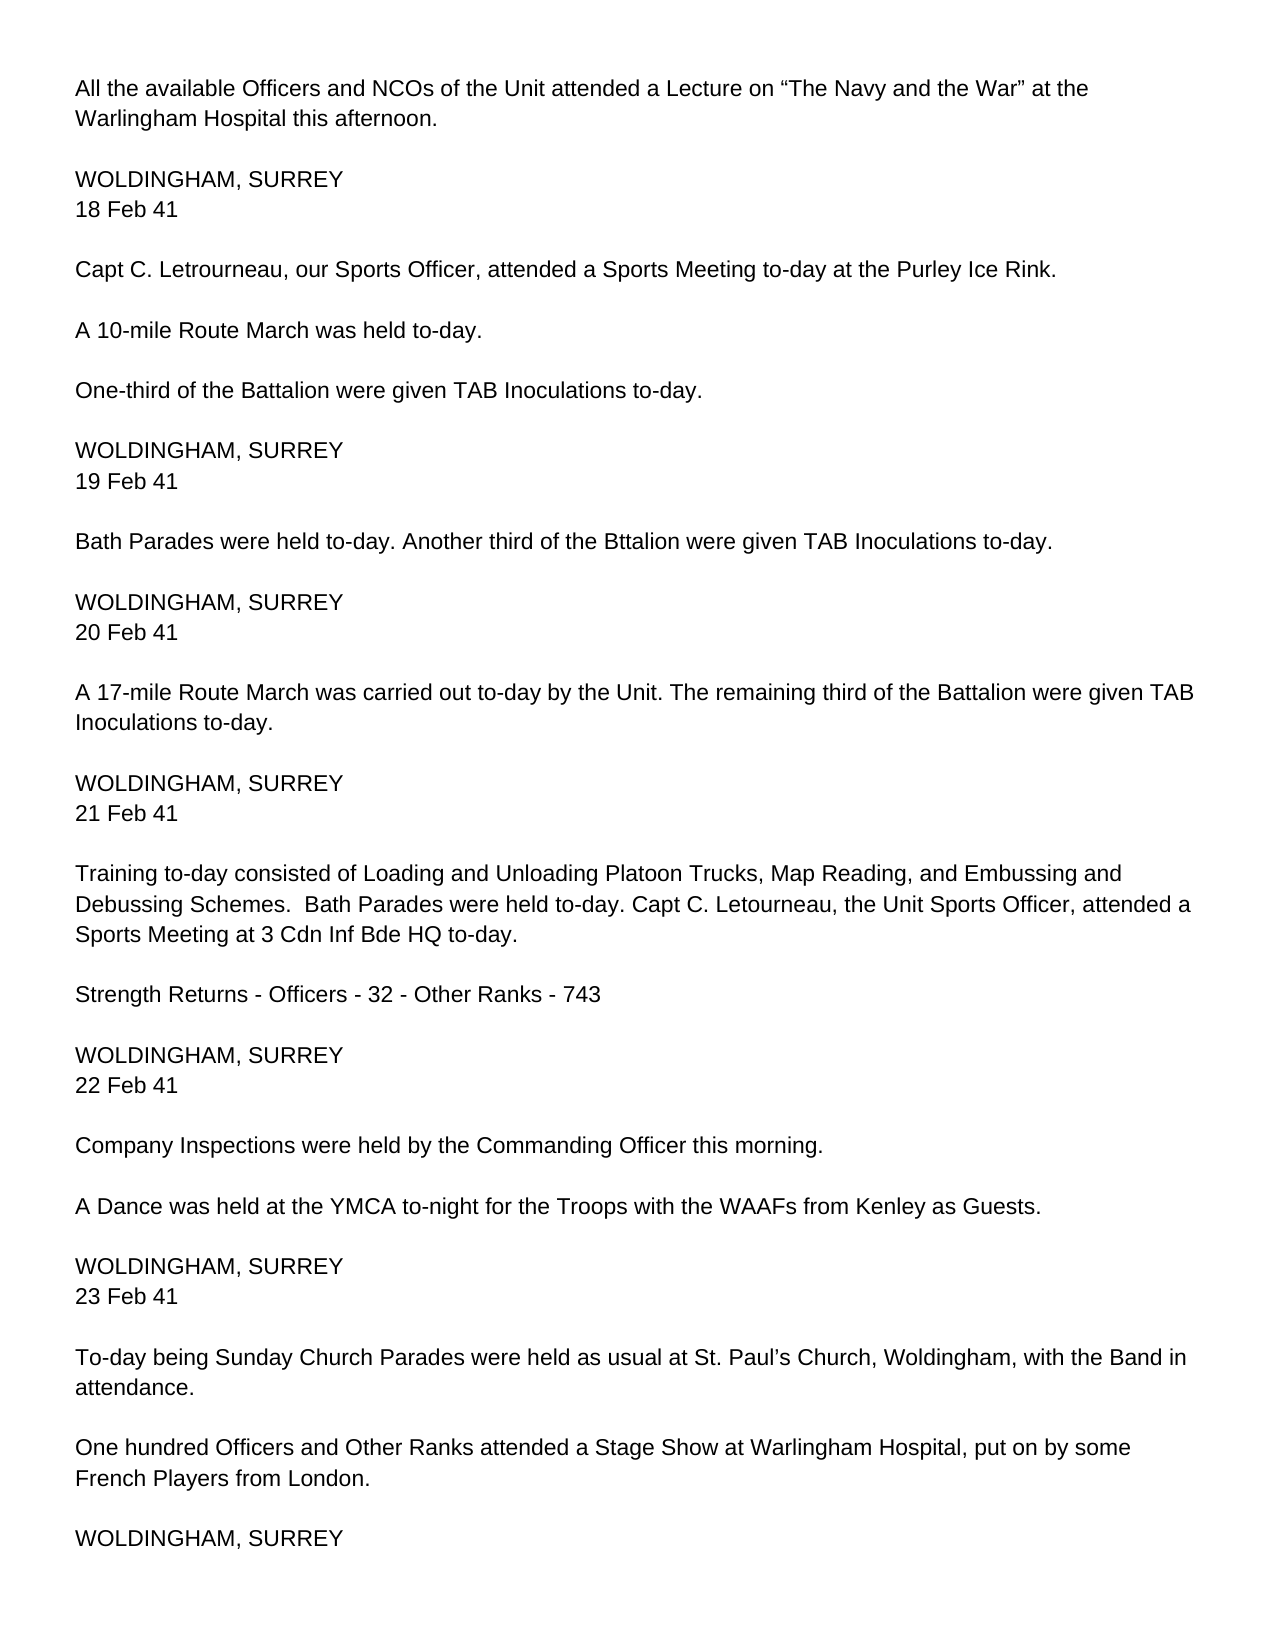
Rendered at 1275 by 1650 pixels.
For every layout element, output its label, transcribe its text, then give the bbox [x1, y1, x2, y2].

text WOLDINGHAM, SURREY [75, 437, 1200, 464]
text WOLDINGHAM, SURREY [75, 1525, 1200, 1551]
text 23 Feb 41 [75, 1283, 1200, 1310]
text WOLDINGHAM, SURREY [75, 588, 1200, 615]
text All the available Officers and NCOs of the Unit attended a Lecture on “The Navy and the War” at the Warlingham Hospital this afternoon. [75, 75, 1200, 132]
text Capt C. Letrourneau, our Sports Officer, attended a Sports Meeting to-day at the Purley Ice Rink. [75, 256, 1200, 283]
text A 10-mile Route March was held to-day. [75, 317, 1200, 343]
text Strength Returns - Officers - 32 - Other Ranks - 743 [75, 981, 1200, 1008]
text 21 Feb 41 [75, 800, 1200, 826]
text Training to-day consisted of Loading and Unloading Platoon Trucks, Map Reading, and Embussing and Debussing Schemes. Bath Parades were held to-day. Capt C. Letourneau, the Unit Sports Officer, attended a Sports Meeting at 3 Cdn Inf Bde HQ to-day. [75, 860, 1200, 947]
text 20 Feb 41 [75, 619, 1200, 645]
text One hundred Officers and Other Ranks attended a Stage Show at Warlingham Hospital, put on by some French Players from London. [75, 1434, 1200, 1491]
text 18 Feb 41 [75, 196, 1200, 222]
text WOLDINGHAM, SURREY [75, 770, 1200, 796]
text Company Inspections were held by the Commanding Officer this morning. [75, 1132, 1200, 1159]
text A 17-mile Route March was carried out to-day by the Unit. The remaining third of the Battalion were given TAB Inoculations to-day. [75, 679, 1200, 736]
text 19 Feb 41 [75, 468, 1200, 494]
text WOLDINGHAM, SURREY [75, 1042, 1200, 1068]
text WOLDINGHAM, SURREY [75, 1253, 1200, 1279]
text One-third of the Battalion were given TAB Inoculations to-day. [75, 377, 1200, 403]
text A Dance was held at the YMCA to-night for the Troops with the WAAFs from Kenley as Guests. [75, 1193, 1200, 1219]
text 22 Feb 41 [75, 1072, 1200, 1098]
text To-day being Sunday Church Parades were held as usual at St. Paul’s Church, Woldingham, with the Band in attendance. [75, 1344, 1200, 1400]
text WOLDINGHAM, SURREY [75, 166, 1200, 192]
text Bath Parades were held to-day. Another third of the Bttalion were given TAB Inoculations to-day. [75, 528, 1200, 554]
